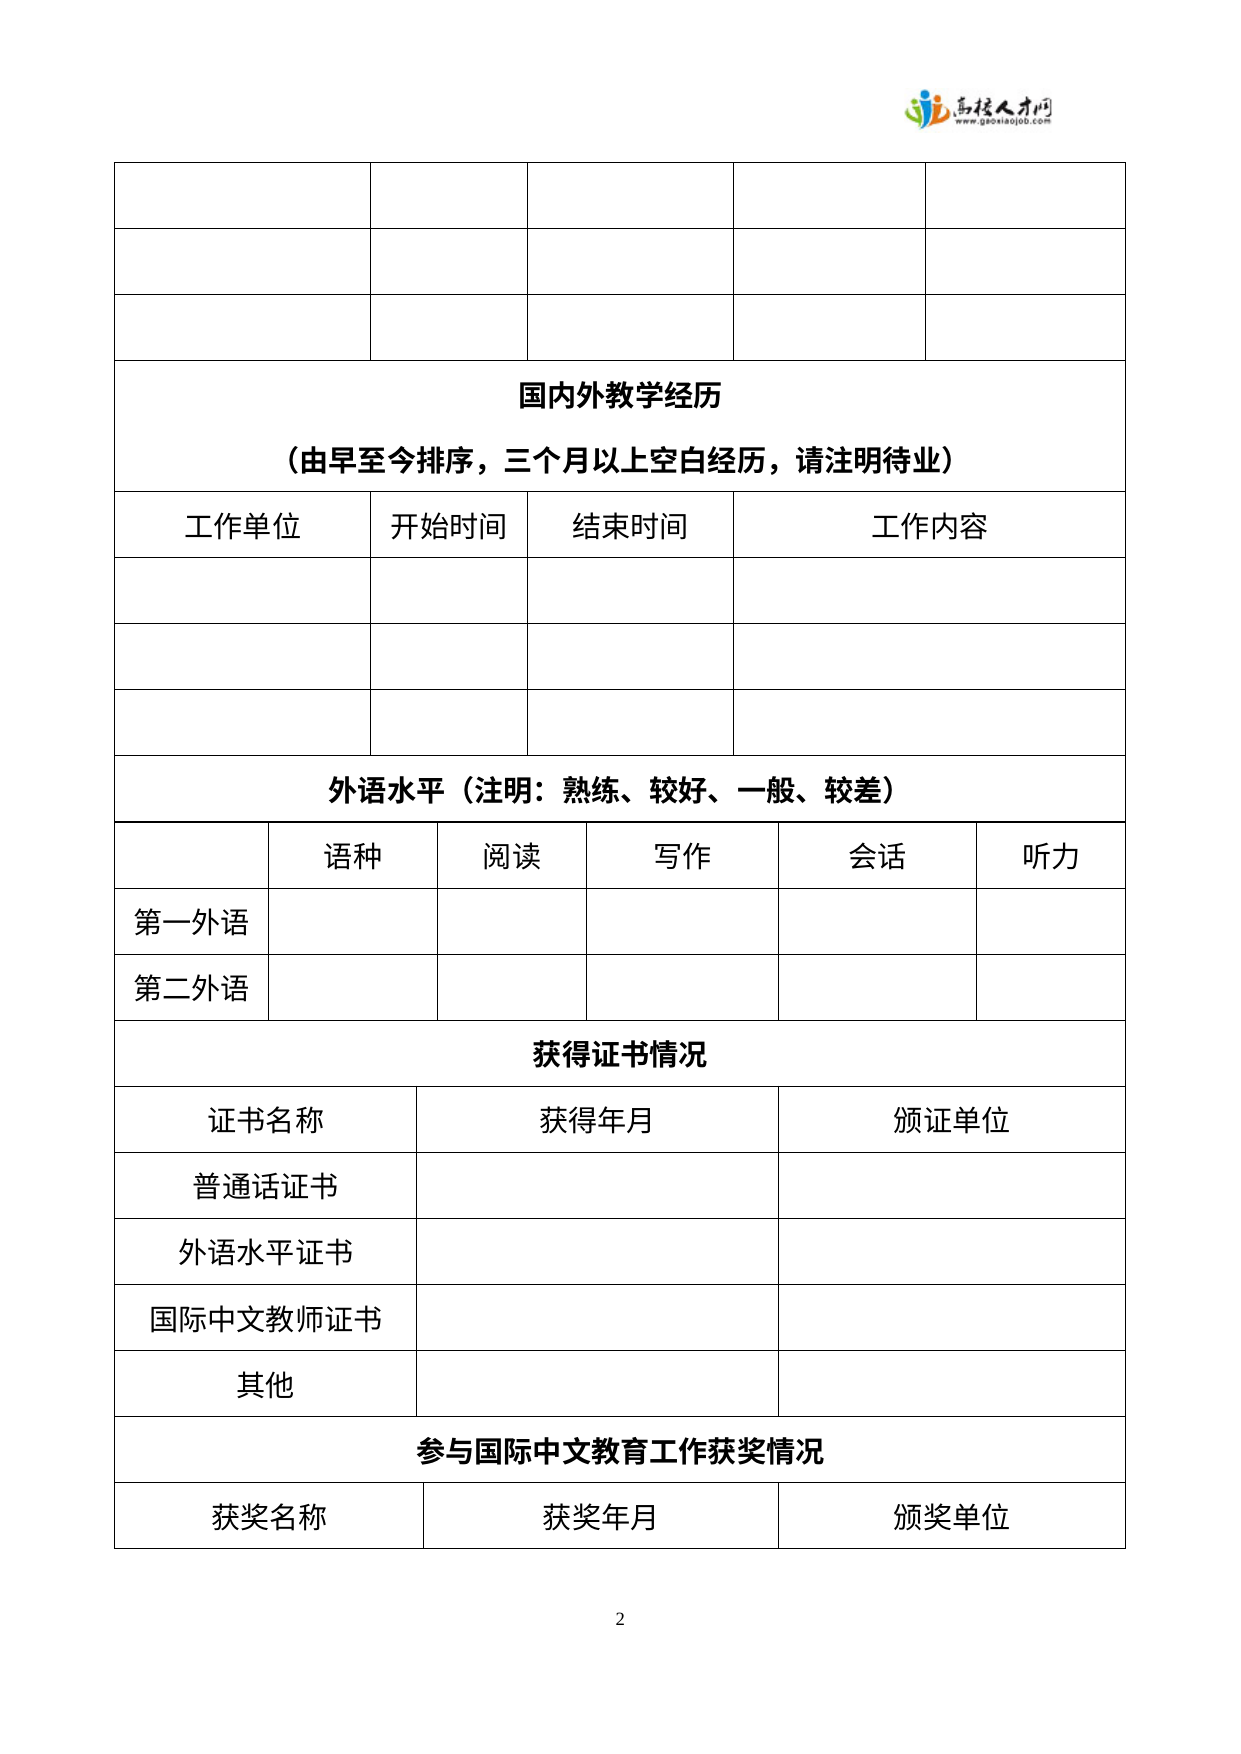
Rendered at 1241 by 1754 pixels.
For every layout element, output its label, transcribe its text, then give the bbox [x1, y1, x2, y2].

table_cell [734, 295, 925, 360]
table_cell [115, 823, 268, 887]
table_cell 外语水平证书 [115, 1219, 416, 1284]
table_cell 获得年月 [417, 1087, 778, 1152]
table_cell [417, 1219, 778, 1284]
table_cell [926, 295, 1125, 360]
table_cell [587, 955, 778, 1019]
table_cell 工作单位 [115, 492, 370, 557]
table_cell [417, 1285, 778, 1350]
table_cell 颁奖单位 [779, 1483, 1125, 1548]
table_cell [779, 1351, 1125, 1416]
table_cell 国内外教学经历 （由早至今排序，三个月以上空白经历，请注明待业） [115, 361, 1125, 491]
table_cell [926, 229, 1125, 294]
table_cell 获奖名称 [115, 1483, 423, 1548]
table_cell [528, 229, 733, 294]
table_cell [528, 295, 733, 360]
table_cell [587, 889, 778, 953]
table_cell [115, 229, 370, 294]
table_cell [528, 558, 733, 623]
table_cell 写作 [587, 823, 778, 887]
table_cell 颁证单位 [779, 1087, 1125, 1152]
table_cell 其他 [115, 1351, 416, 1416]
table_cell [371, 690, 527, 755]
table_cell [371, 558, 527, 623]
table_cell 阅读 [438, 823, 586, 887]
table_cell [779, 1153, 1125, 1218]
table_cell [926, 163, 1125, 228]
table_cell 参与国际中文教育工作获奖情况 [115, 1417, 1125, 1482]
table_cell 开始时间 [371, 492, 527, 557]
table_cell 证书名称 [115, 1087, 416, 1152]
table_cell [115, 163, 370, 228]
table_cell 听力 [977, 823, 1125, 887]
table_cell 结束时间 [528, 492, 733, 557]
table_cell [528, 690, 733, 755]
table_cell 普通话证书 [115, 1153, 416, 1218]
table_cell [734, 624, 1125, 689]
table_cell [269, 889, 437, 953]
table_cell [779, 1285, 1125, 1350]
table_cell 语种 [269, 823, 437, 887]
table_cell 工作内容 [734, 492, 1125, 557]
table_cell 国际中文教师证书 [115, 1285, 416, 1350]
table_cell [417, 1153, 778, 1218]
table_cell [115, 624, 370, 689]
table_cell [115, 558, 370, 623]
table_cell [371, 229, 527, 294]
table_cell 第二外语 [115, 955, 268, 1019]
table_cell 外语水平（注明：熟练、较好、一般、较差） [115, 756, 1125, 821]
table_cell [115, 690, 370, 755]
table_cell [779, 955, 976, 1019]
table_cell [438, 955, 586, 1019]
table_cell 获奖年月 [424, 1483, 778, 1548]
table_cell 获得证书情况 [115, 1021, 1125, 1086]
table_cell [371, 163, 527, 228]
table_cell [528, 624, 733, 689]
table_cell 会话 [779, 823, 976, 887]
table_cell [734, 690, 1125, 755]
table_cell [115, 295, 370, 360]
table_cell [417, 1351, 778, 1416]
table_cell [779, 1219, 1125, 1284]
table_cell [528, 163, 733, 228]
table_cell [977, 955, 1125, 1019]
table_cell [734, 229, 925, 294]
table_cell [269, 955, 437, 1019]
table_cell [438, 889, 586, 953]
table_cell [371, 624, 527, 689]
table_cell [734, 163, 925, 228]
table_cell [779, 889, 976, 953]
table_cell 第一外语 [115, 889, 268, 953]
picture [904, 88, 1053, 133]
table_cell [734, 558, 1125, 623]
table_cell [371, 295, 527, 360]
table_cell [977, 889, 1125, 953]
